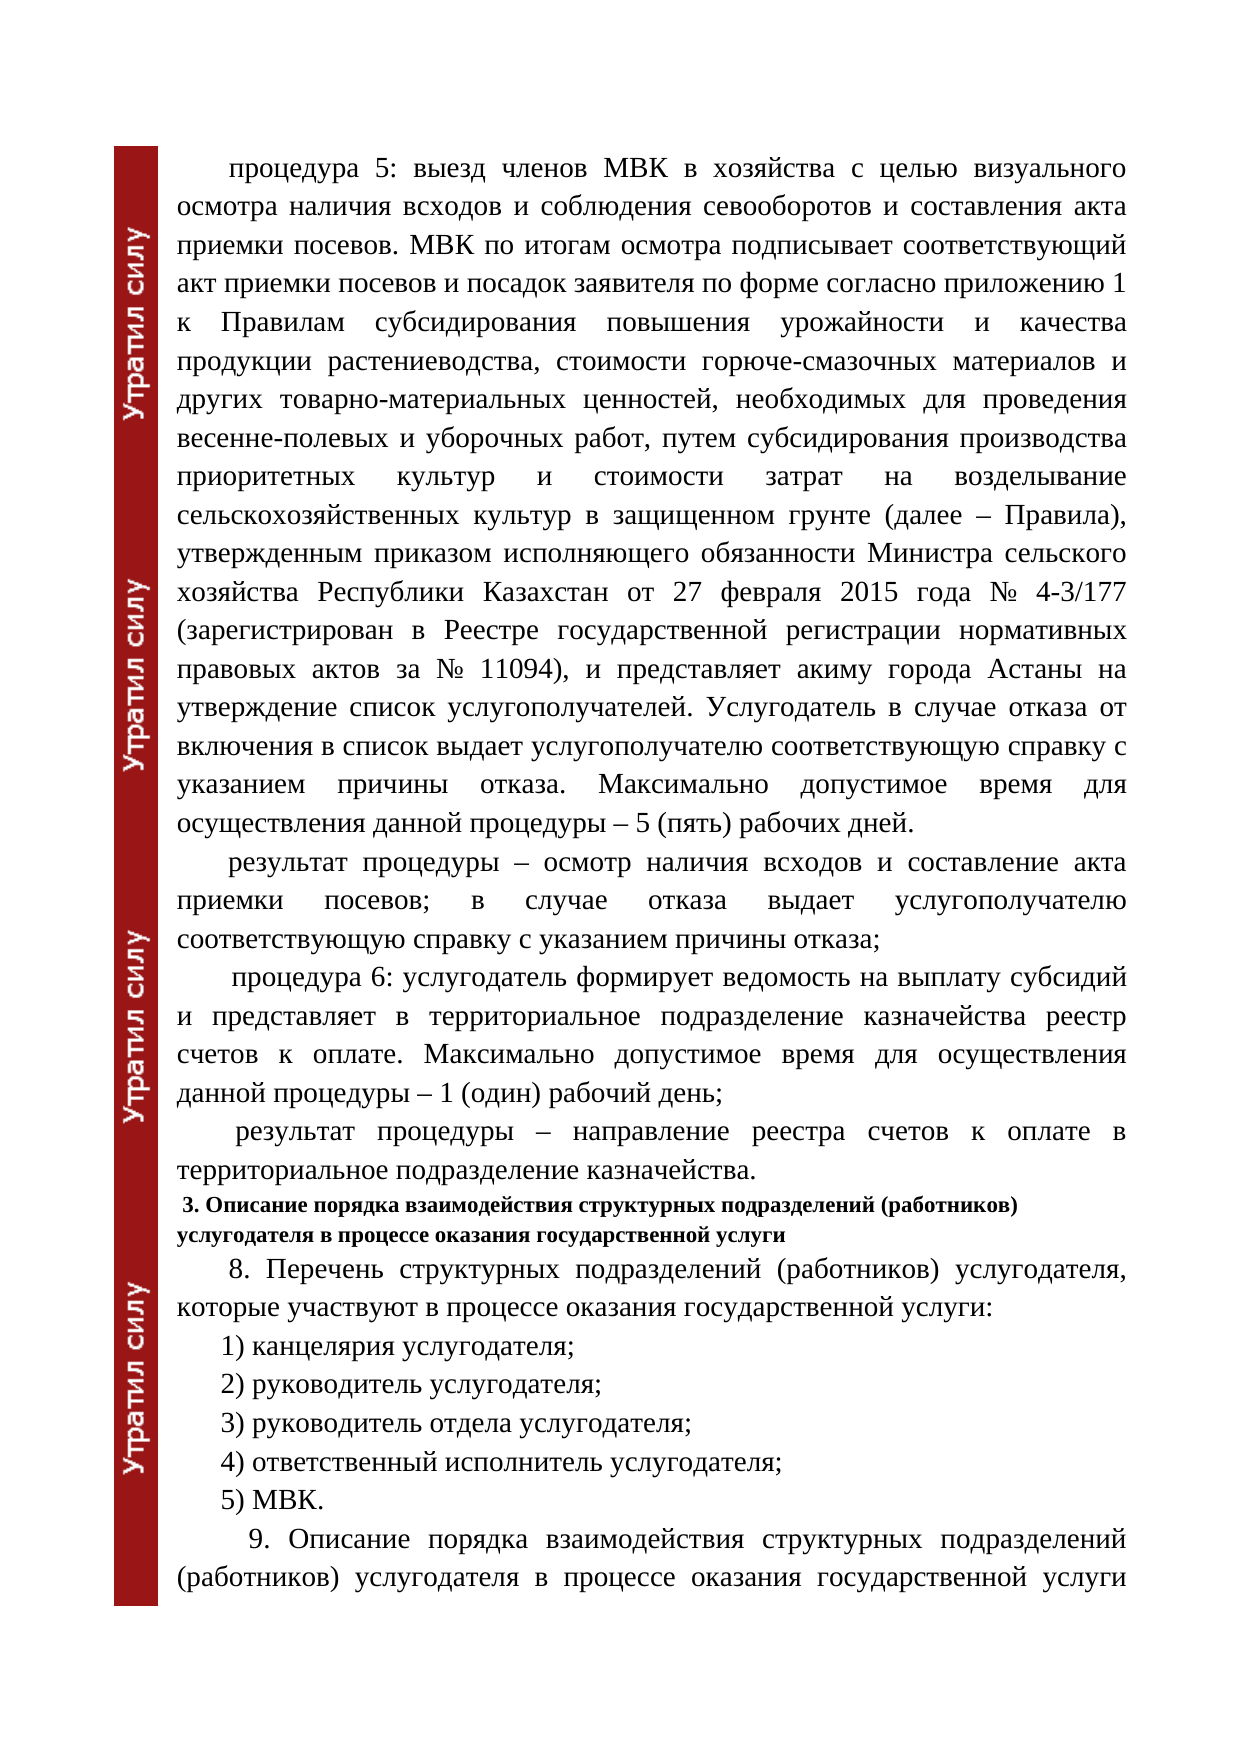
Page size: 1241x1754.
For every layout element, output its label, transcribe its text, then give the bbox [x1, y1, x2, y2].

picture [114, 1186, 158, 1191]
picture [114, 1323, 158, 1328]
picture [114, 1108, 158, 1113]
picture [114, 1593, 158, 1606]
text 5) МВК. [112, 1482, 1128, 1516]
text процедура 5: выезд членов МВК в хозяйства с целью визуального осмотра наличия всходов и соблюдения севооборотов и составления акта приемки посевов. МВК по итогам осмотра подписывает соответствующий акт приемки посевов и посадок заявителя по форме согласно приложению 1 к Правилам субсидирования повышения урожайности и качества продукции растениеводства, стоимости горюче-смазочных материалов и других товарно-материальных ценностей, необходимых для проведения весенне-полевых и уборочных работ, путем субсидирования производства приоритетных культур и стоимости затрат на возделывание сельскохозяйственных культур в защищенном грунте (далее – Правила), утвержденным приказом исполняющего обязанности Министра сельского хозяйства Республики Казахстан от 27 февраля 2015 года № 4-3/177 (зарегистрирован в Реестре государственной регистрации нормативных правовых актов за № 11094), и представляет акиму города Астаны на утверждение список услугополучателей. Услугодатель в случае отказа от включения в список выдает услугополучателю соответствующую справку с указанием причины отказа. Максимально допустимое время для осуществления данной процедуры – 5 (пять) рабочих дней. [112, 150, 1128, 839]
picture [114, 1516, 158, 1521]
text 2) руководитель услугодателя; [112, 1367, 1128, 1400]
text результат процедуры – осмотр наличия всходов и составление акта приемки посевов; в случае отказа выдает услугополучателю соответствующую справку с указанием причины отказа; [112, 844, 1128, 954]
picture [114, 1362, 158, 1367]
text результат процедуры – направление реестра счетов к оплате в территориальное подразделение казначейства. [112, 1113, 1128, 1186]
picture [114, 1439, 158, 1444]
picture [114, 1247, 158, 1251]
picture [114, 839, 158, 844]
text процедура 6: услугодатель формирует ведомость на выплату субсидий и представляет в территориальное подразделение казначейства реестр счетов к оплате. Максимально допустимое время для осуществления данной процедуры – 1 (один) рабочий день; [112, 959, 1128, 1108]
text 1) канцелярия услугодателя; [112, 1328, 1128, 1362]
text 3) руководитель отдела услугодателя; [112, 1405, 1128, 1439]
picture [114, 954, 158, 959]
picture [114, 1477, 158, 1482]
text 3. Описание порядка взаимодействия структурных подразделений (работников) услугодателя в процессе оказания государственной услуги [112, 1191, 1128, 1247]
text 8. Перечень структурных подразделений (работников) услугодателя, которые участвуют в процессе оказания государственной услуги: [112, 1251, 1128, 1323]
picture [114, 146, 158, 150]
text 4) ответственный исполнитель услугодателя; [112, 1444, 1128, 1477]
picture [114, 1400, 158, 1405]
